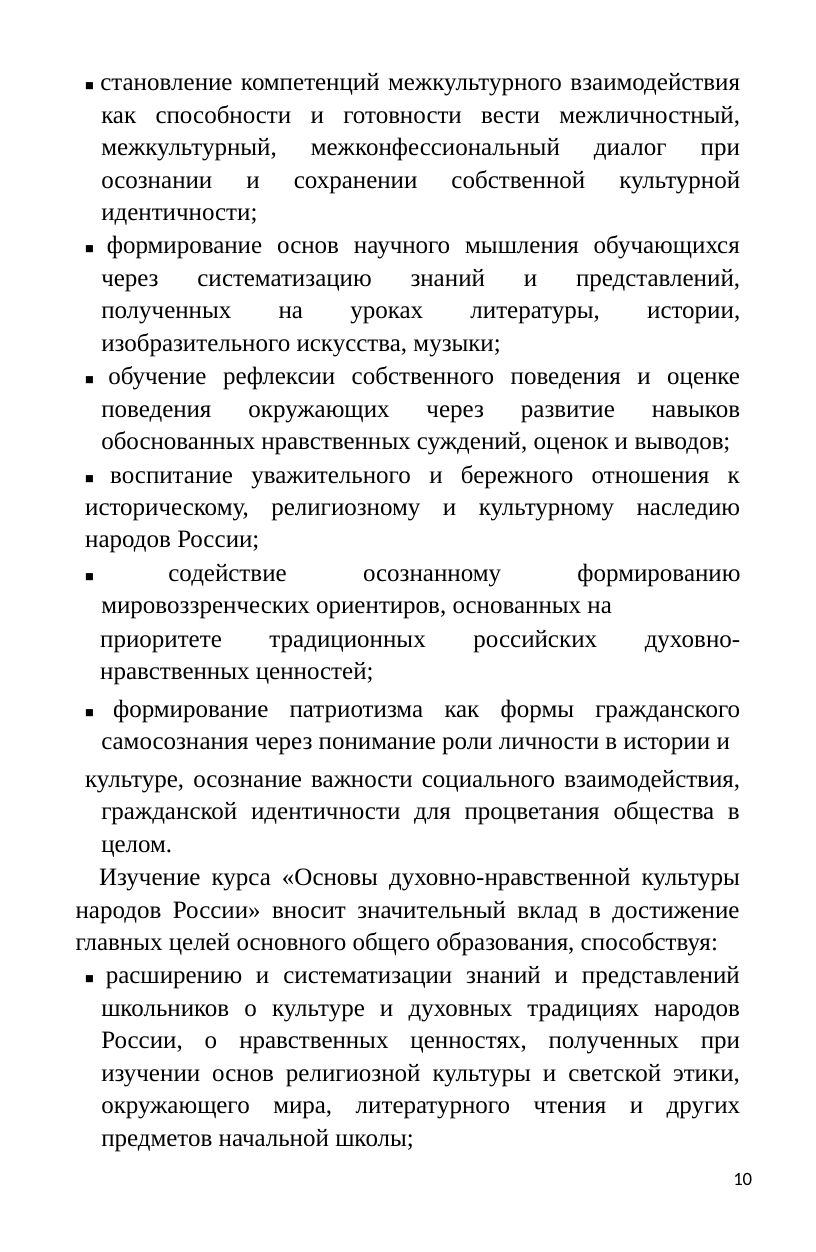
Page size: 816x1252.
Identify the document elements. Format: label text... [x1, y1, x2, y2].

text ■ формирование патриотизма как формы гражданского самосознания через понимание роли личности в истории и [85, 694, 740, 755]
text ■ становление компетенций межкультурного взаимодействия как способности и готовности вести межличностный, межкультурный, межконфессиональный диалог при осознании и сохранении собственной культурной идентичности; [85, 67, 740, 226]
text приоритете традиционных российских духовно-нравственных ценностей; [100, 624, 740, 685]
text культуре, осознание важности социального взаимодействия, гражданской идентичности для процветания общества в целом. [85, 764, 740, 857]
text ■ формирование основ научного мышления обучающихся через систематизацию знаний и представлений, полученных на уроках литературы, истории, изобразительного искусства, музыки; [85, 231, 740, 357]
text ■ обучение рефлексии собственного поведения и оценке поведения окружающих через развитие навыков обоснованных нравственных суждений, оценок и выводов; [85, 361, 740, 455]
text ■ содействие осознанному формированию мировоззренческих ориентиров, основанных на [85, 558, 740, 619]
text Изучение курса «Основы духовно-нравственной культуры народов России» вносит значительный вклад в достижение главных целей основного общего образования, способствуя: [75, 862, 740, 956]
text ■ расширению и систематизации знаний и представлений школьников о культуре и духовных традициях народов России, о нравственных ценностях, полученных при изучении основ религиозной культуры и светской этики, окружающего мира, литературного чтения и других предметов начальной школы; [85, 961, 740, 1151]
text ■ воспитание уважительного и бережного отношения к историческому, религиозному и культурному наследию народов России; [85, 460, 740, 553]
